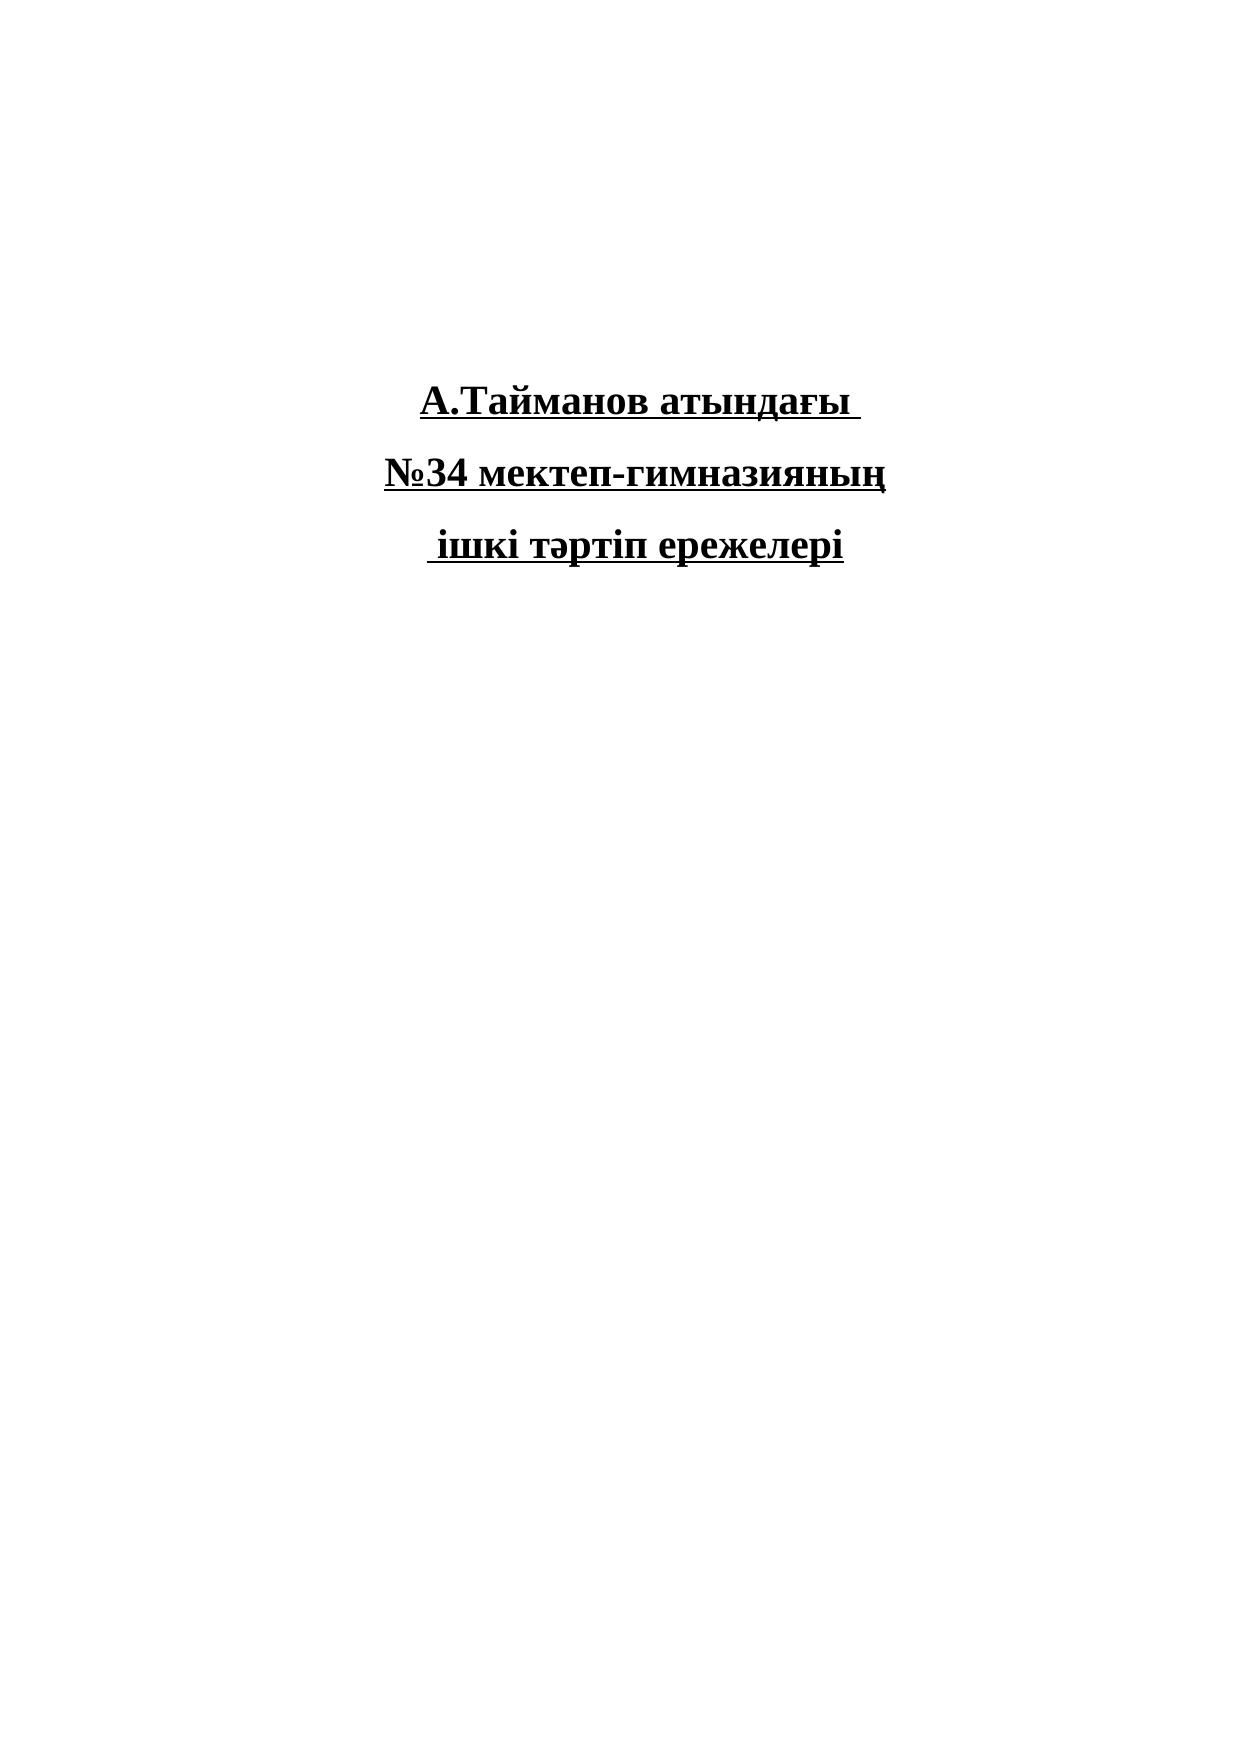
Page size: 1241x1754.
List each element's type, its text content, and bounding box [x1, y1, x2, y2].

text А.Тайманов атындағы [103, 376, 1167, 424]
text №34 мектеп-гимназияның [103, 448, 1167, 496]
text ішкі тәртіп ережелері [103, 519, 1167, 567]
